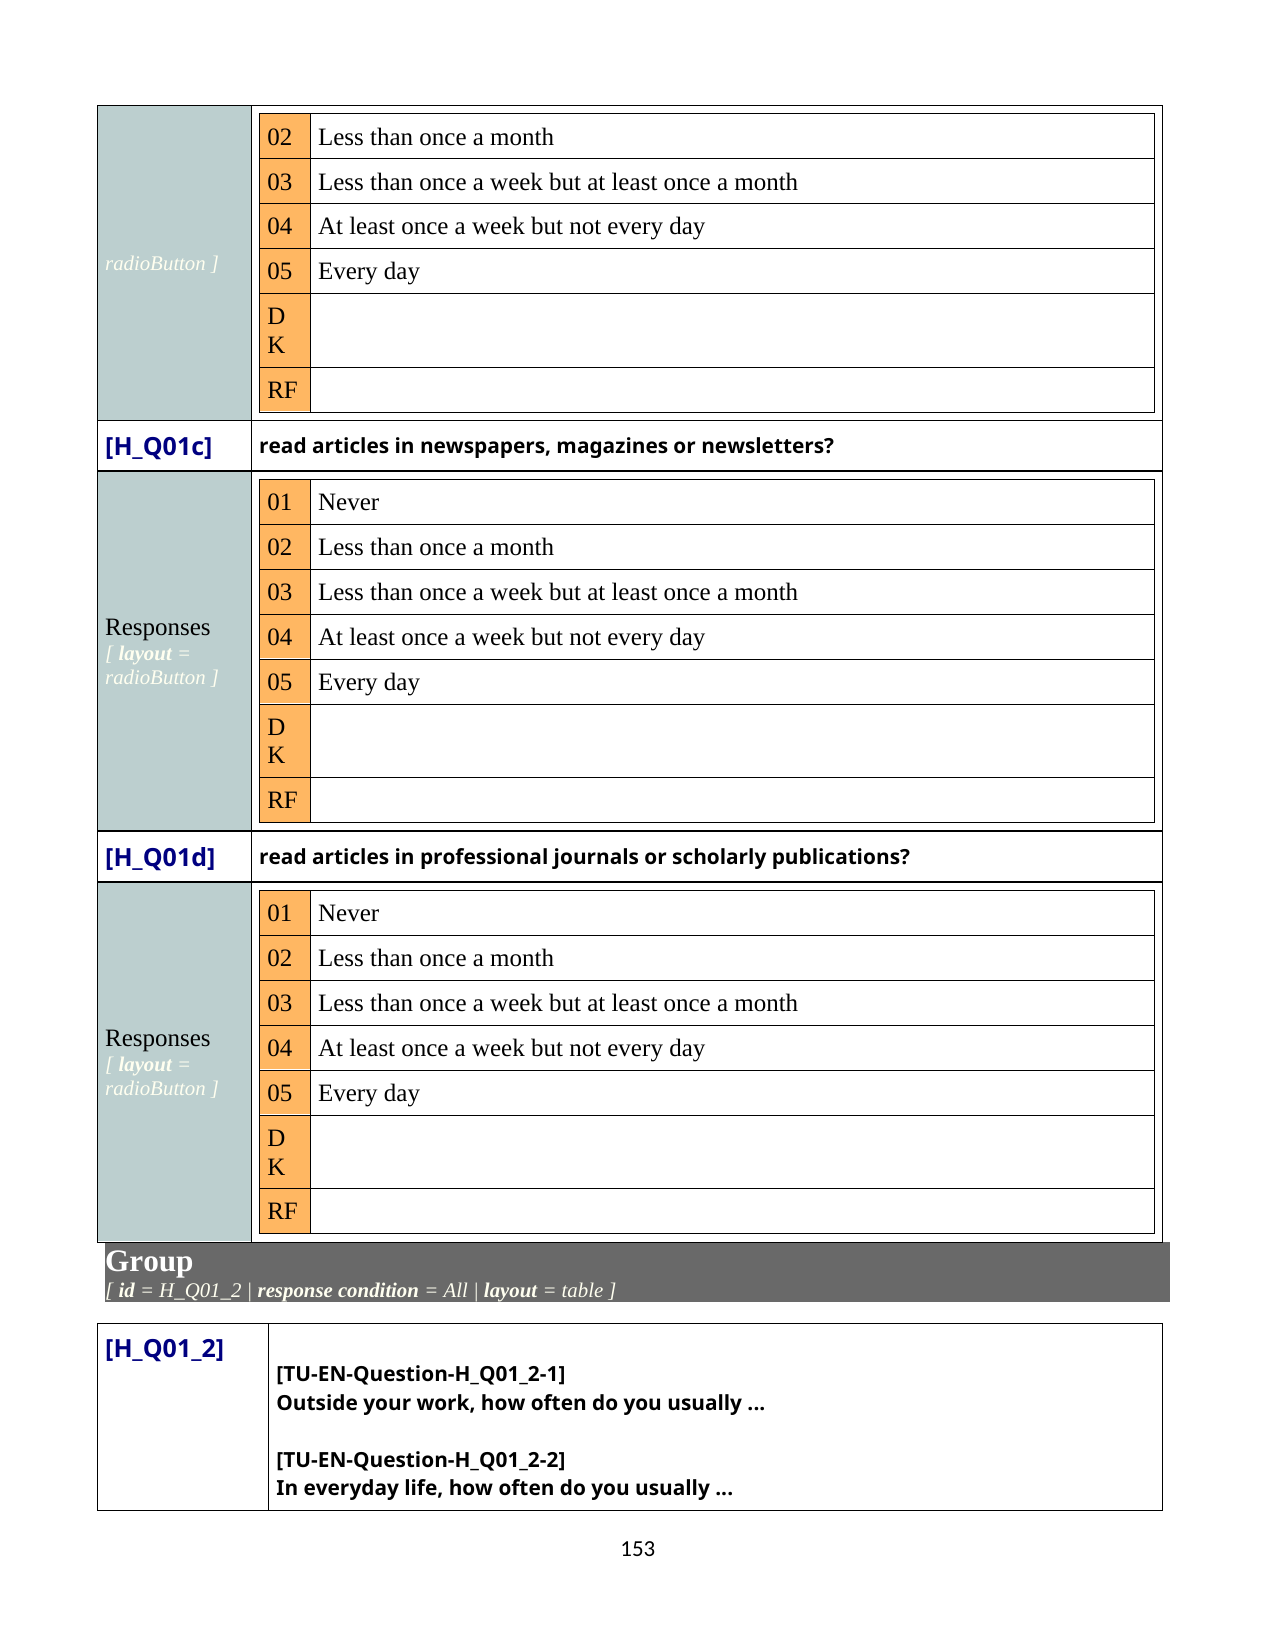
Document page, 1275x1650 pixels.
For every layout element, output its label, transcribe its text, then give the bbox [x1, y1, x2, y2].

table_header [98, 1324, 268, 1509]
text Group [105, 1242, 1170, 1278]
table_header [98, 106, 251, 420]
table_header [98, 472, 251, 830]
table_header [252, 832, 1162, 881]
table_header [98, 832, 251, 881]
text [ id = H_Q01_2 | response condition = All | layout = table ] [105, 1278, 1170, 1302]
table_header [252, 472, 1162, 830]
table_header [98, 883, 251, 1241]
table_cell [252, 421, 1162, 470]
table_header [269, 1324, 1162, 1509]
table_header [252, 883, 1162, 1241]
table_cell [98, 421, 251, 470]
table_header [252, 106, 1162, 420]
